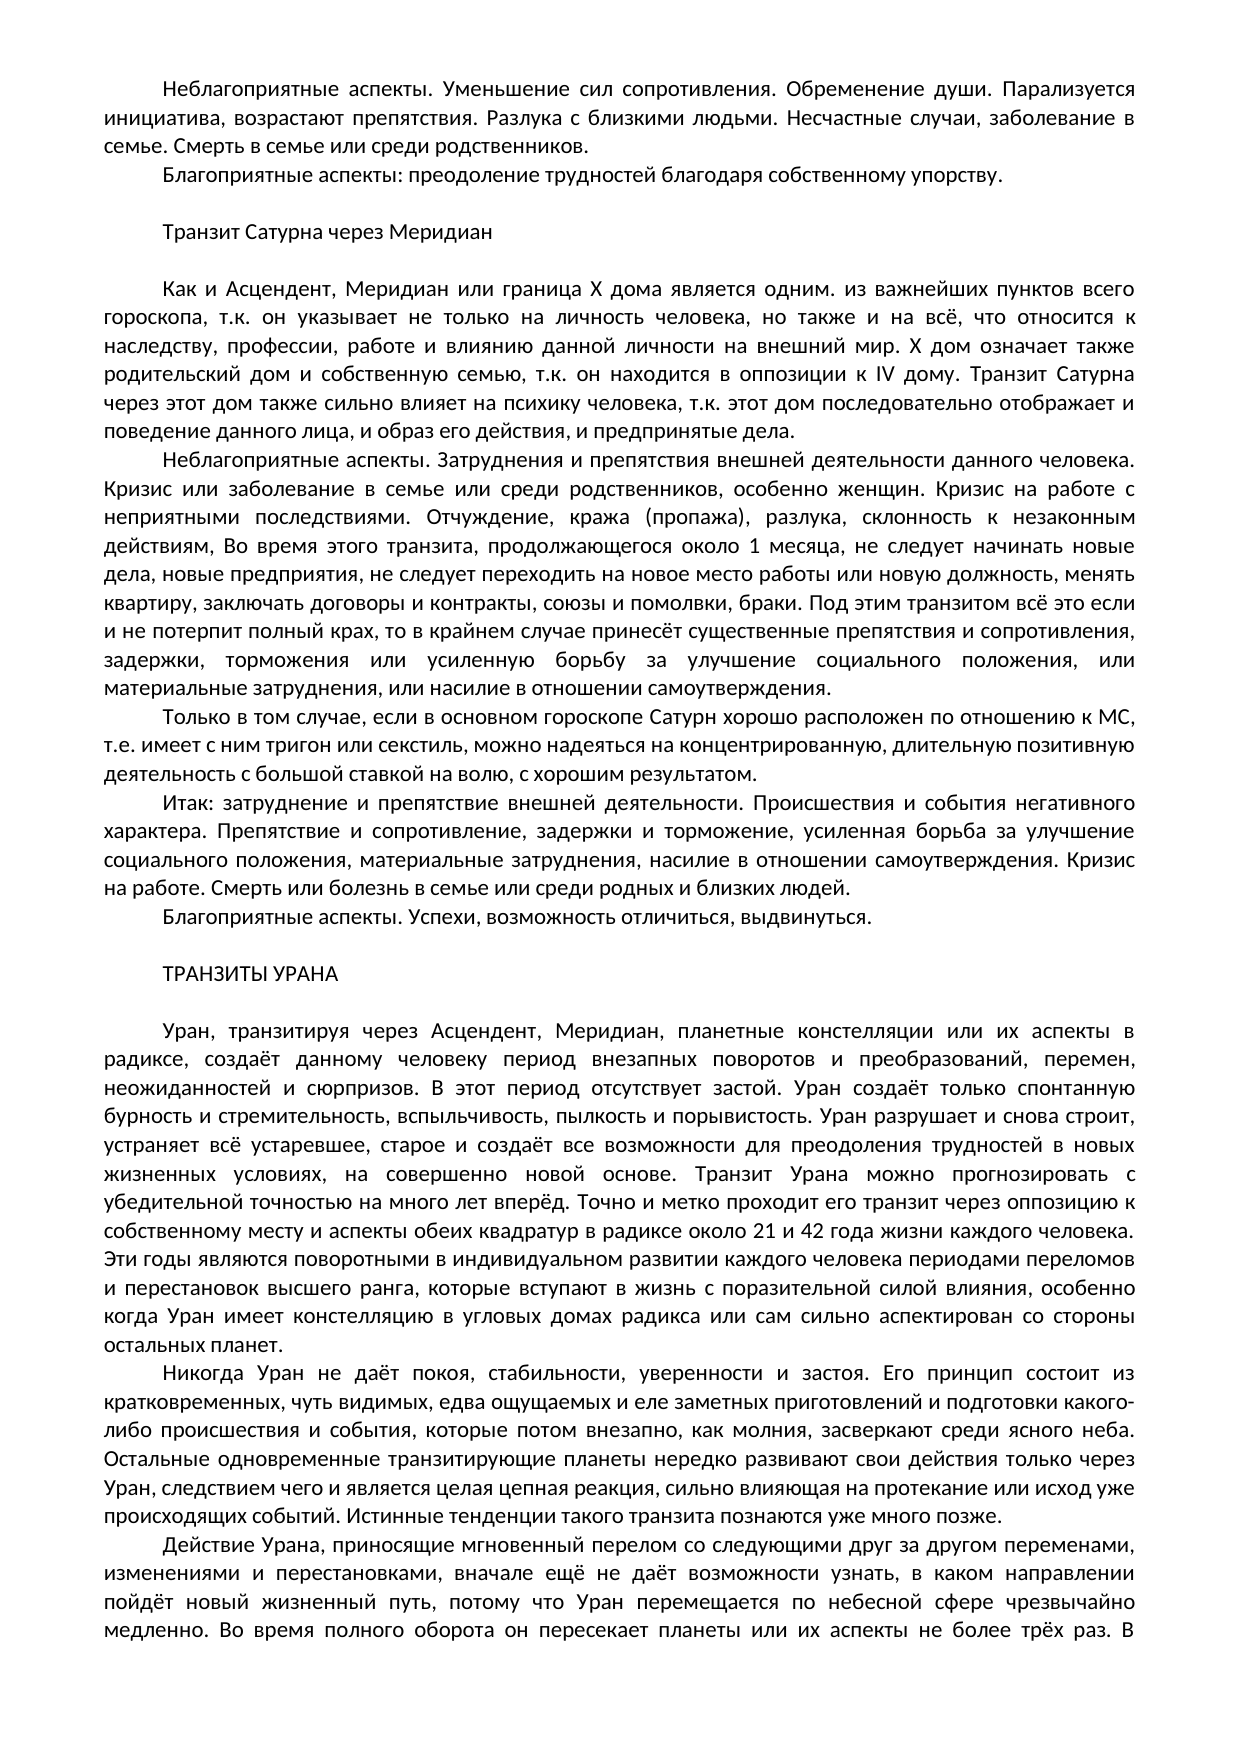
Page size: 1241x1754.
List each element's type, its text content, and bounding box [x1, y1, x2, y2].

text Транзит Сатурна через Меридиан [103, 217, 1137, 245]
text Благоприятные аспекты. Успехи, возможность отличиться, выдвинуться. [103, 902, 1137, 930]
text Неблагоприятные аспекты. Уменьшение сил сопротивления. Обременение души. Парализуется инициатива, возрастают препятствия. Разлука с близкими людьми. Несчастные случаи, заболевание в семье. Смерть в семье или среди родственников. [103, 74, 1137, 159]
text ТРАНЗИТЫ УРАНА [103, 959, 1137, 987]
text Уран, транзитируя через Асцендент, Меридиан, планетные констелляции или их аспекты в радиксе, создаёт данному человеку период внезапных поворотов и преобразований, перемен, неожиданностей и сюрпризов. В этот период отсутствует застой. Уран создаёт только спонтанную бурность и стремительность, вспыльчивость, пылкость и порывистость. Уран разрушает и снова строит, устраняет всё устаревшее, старое и создаёт все возможности для преодоления трудностей в новых жизненных условиях, на совершенно новой основе. Транзит Урана можно прогнозировать с убедительной точностью на много лет вперёд. Точно и метко проходит его транзит через оппозицию к собственному месту и аспекты обеих квадратур в радиксе около 21 и 42 года жизни каждого человека. Эти годы являются поворотными в индивидуальном развитии каждого человека периодами переломов и перестановок высшего ранга, которые вступают в жизнь с поразительной силой влияния, особенно когда Уран имеет констелляцию в угловых домах радикса или сам сильно аспектирован со стороны остальных планет. [103, 1016, 1137, 1358]
text Благоприятные аспекты: преодоление трудностей благодаря собственному упорству. [103, 159, 1137, 188]
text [103, 1529, 1137, 1644]
text Как и Асцендент, Меридиан или граница X дома является одним. из важнейших пунктов всего гороскопа, т.к. он указывает не только на личность человека, но также и на всё, что относится к наследству, профессии, работе и влиянию данной личности на внешний мир. X дом означает также родительский дом и собственную семью, т.к. он находится в оппозиции к IV дому. Транзит Сатурна через этот дом также сильно влияет на психику человека, т.к. этот дом последовательно отображает и поведение данного лица, и образ его действия, и предпринятые дела. [103, 274, 1137, 445]
text Только в том случае, если в основном гороскопе Сатурн хорошо расположен по отношению к МС, т.е. имеет с ним тригон или секстиль, можно надеяться на концентрированную, длительную позитивную деятельность с большой ставкой на волю, с хорошим результатом. [103, 702, 1137, 787]
text Итак: затруднение и препятствие внешней деятельности. Происшествия и события негативного характера. Препятствие и сопротивление, задержки и торможение, усиленная борьба за улучшение социального положения, материальные затруднения, насилие в отношении самоутверждения. Кризис на работе. Смерть или болезнь в семье или среди родных и близких людей. [103, 787, 1137, 902]
text Никогда Уран не даёт покоя, стабильности, уверенности и застоя. Его принцип состоит из кратковременных, чуть видимых, едва ощущаемых и еле заметных приготовлений и подготовки какого-либо происшествия и события, которые потом внезапно, как молния, засверкают среди ясного неба. Остальные одновременные транзитирующие планеты нередко развивают свои действия только через Уран, следствием чего и является целая цепная реакция, сильно влияющая на протекание или исход уже происходящих событий. Истинные тенденции такого транзита познаются уже много позже. [103, 1358, 1137, 1529]
text Неблагоприятные аспекты. Затруднения и препятствия внешней деятельности данного человека. Кризис или заболевание в семье или среди родственников, особенно женщин. Кризис на работе с неприятными последствиями. Отчуждение, кража (пропажа), разлука, склонность к незаконным действиям, Во время этого транзита, продолжающегося около 1 месяца, не следует начинать новые дела, новые предприятия, не следует переходить на новое место работы или новую должность, менять квартиру, заключать договоры и контракты, союзы и помолвки, браки. Под этим транзитом всё это если и не потерпит полный крах, то в крайнем случае принесёт существенные препятствия и сопротивления, задержки, торможения или усиленную борьбу за улучшение социального положения, или материальные затруднения, или насилие в отношении самоутверждения. [103, 445, 1137, 702]
